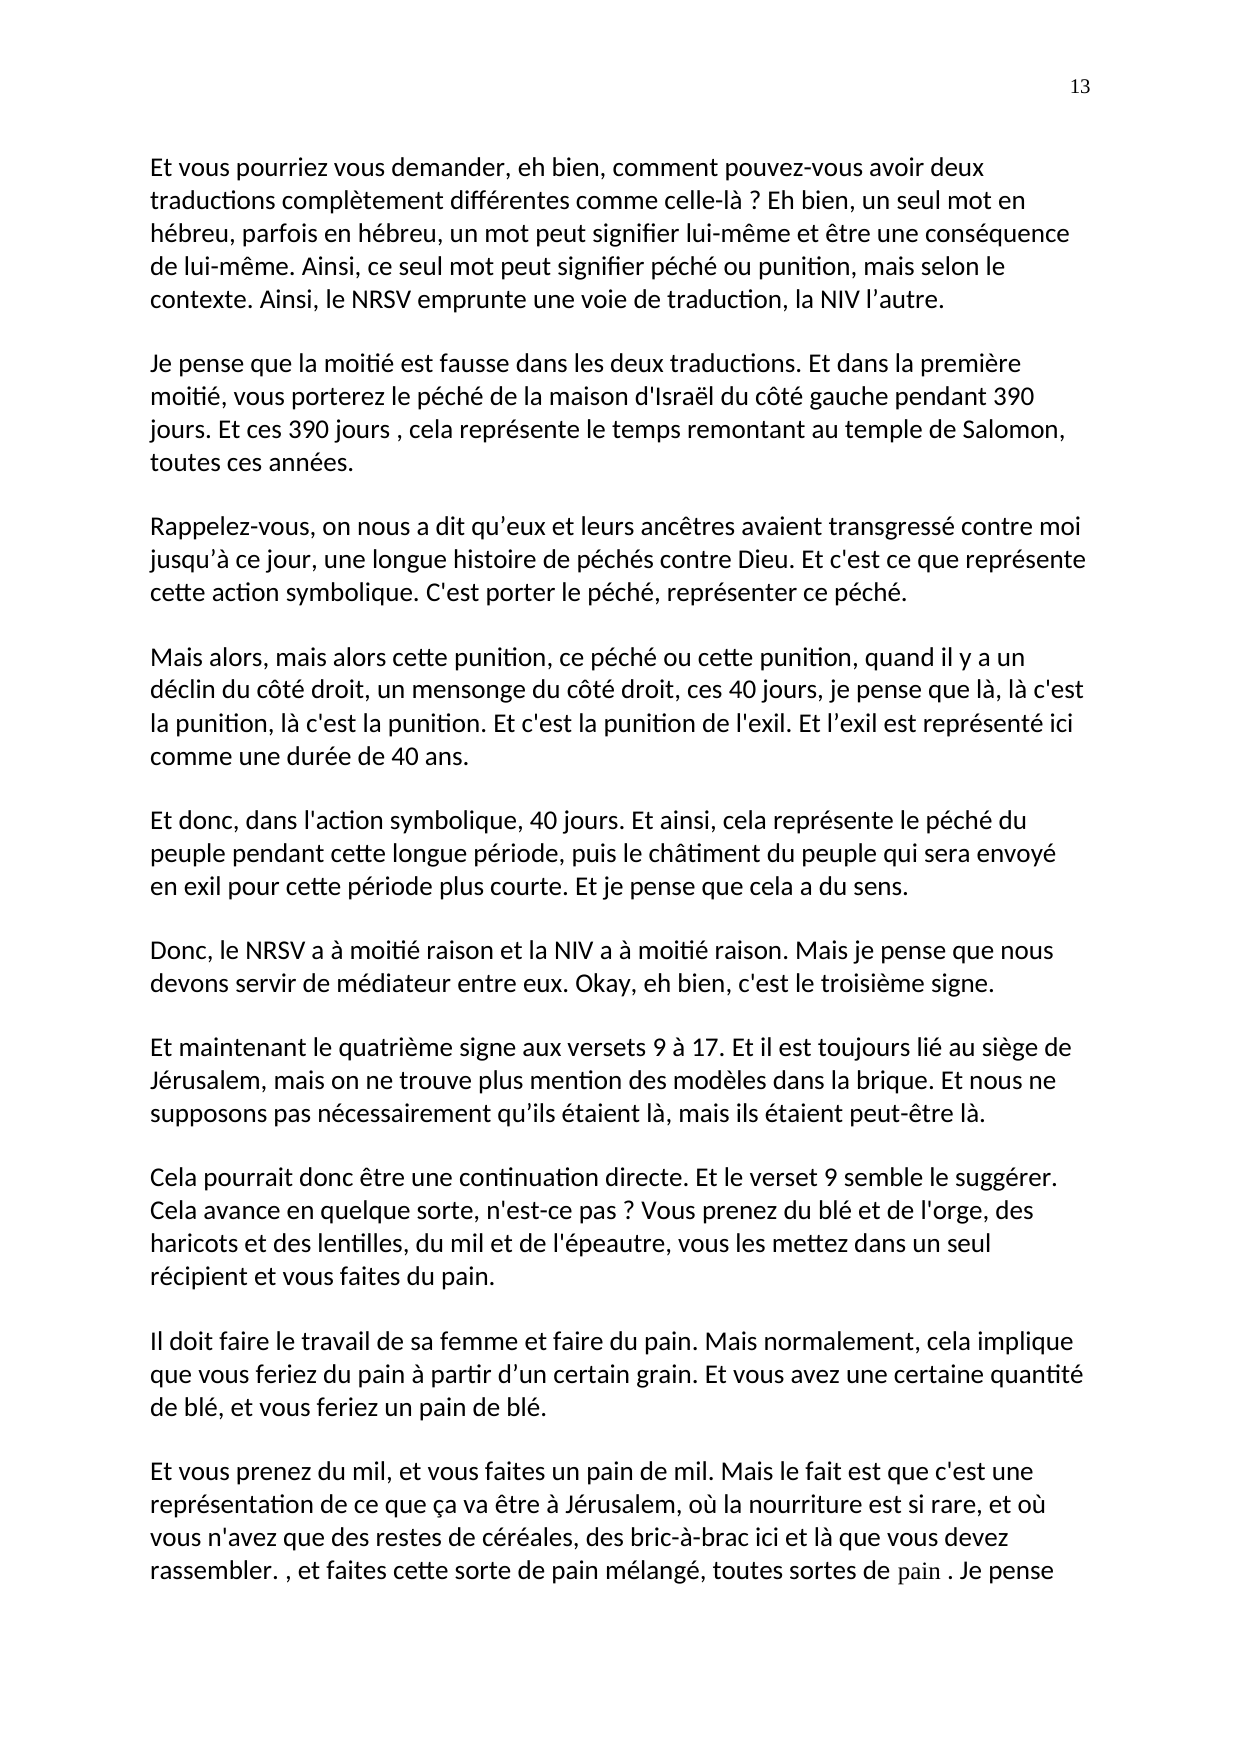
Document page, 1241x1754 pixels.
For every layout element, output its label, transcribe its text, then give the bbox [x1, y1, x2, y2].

text Il doit faire le travail de sa femme et faire du pain. Mais normalement, cela implique que vous feriez du pain à partir d’un certain grain. Et vous avez une certaine quantité de blé, et vous feriez un pain de blé. [150, 1324, 1090, 1423]
text Cela pourrait donc être une continuation directe. Et le verset 9 semble le suggérer. Cela avance en quelque sorte, n'est-ce pas ? Vous prenez du blé et de l'orge, des haricots et des lentilles, du mil et de l'épeautre, vous les mettez dans un seul récipient et vous faites du pain. [150, 1161, 1090, 1293]
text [150, 1454, 1090, 1586]
text Et vous pourriez vous demander, eh bien, comment pouvez-vous avoir deux traductions complètement différentes comme celle-là ? Eh bien, un seul mot en hébreu, parfois en hébreu, un mot peut signifier lui-même et être une conséquence de lui-même. Ainsi, ce seul mot peut signifier péché ou punition, mais selon le contexte. Ainsi, le NRSV emprunte une voie de traduction, la NIV l’autre. [150, 150, 1090, 315]
text Et maintenant le quatrième signe aux versets 9 à 17. Et il est toujours lié au siège de Jérusalem, mais on ne trouve plus mention des modèles dans la brique. Et nous ne supposons pas nécessairement qu’ils étaient là, mais ils étaient peut-être là. [150, 1030, 1090, 1129]
text Donc, le NRSV a à moitié raison et la NIV a à moitié raison. Mais je pense que nous devons servir de médiateur entre eux. Okay, eh bien, c'est le troisième signe. [150, 933, 1090, 999]
text Je pense que la moitié est fausse dans les deux traductions. Et dans la première moitié, vous porterez le péché de la maison d'Israël du côté gauche pendant 390 jours. Et ces 390 jours , cela représente le temps remontant au temple de Salomon, toutes ces années. [150, 346, 1090, 478]
text Mais alors, mais alors cette punition, ce péché ou cette punition, quand il y a un déclin du côté droit, un mensonge du côté droit, ces 40 jours, je pense que là, là c'est la punition, là c'est la punition. Et c'est la punition de l'exil. Et l’exil est représenté ici comme une durée de 40 ans. [150, 640, 1090, 772]
text Rappelez-vous, on nous a dit qu’eux et leurs ancêtres avaient transgressé contre moi jusqu’à ce jour, une longue histoire de péchés contre Dieu. Et c'est ce que représente cette action symbolique. C'est porter le péché, représenter ce péché. [150, 509, 1090, 608]
text Et donc, dans l'action symbolique, 40 jours. Et ainsi, cela représente le péché du peuple pendant cette longue période, puis le châtiment du peuple qui sera envoyé en exil pour cette période plus courte. Et je pense que cela a du sens. [150, 803, 1090, 902]
